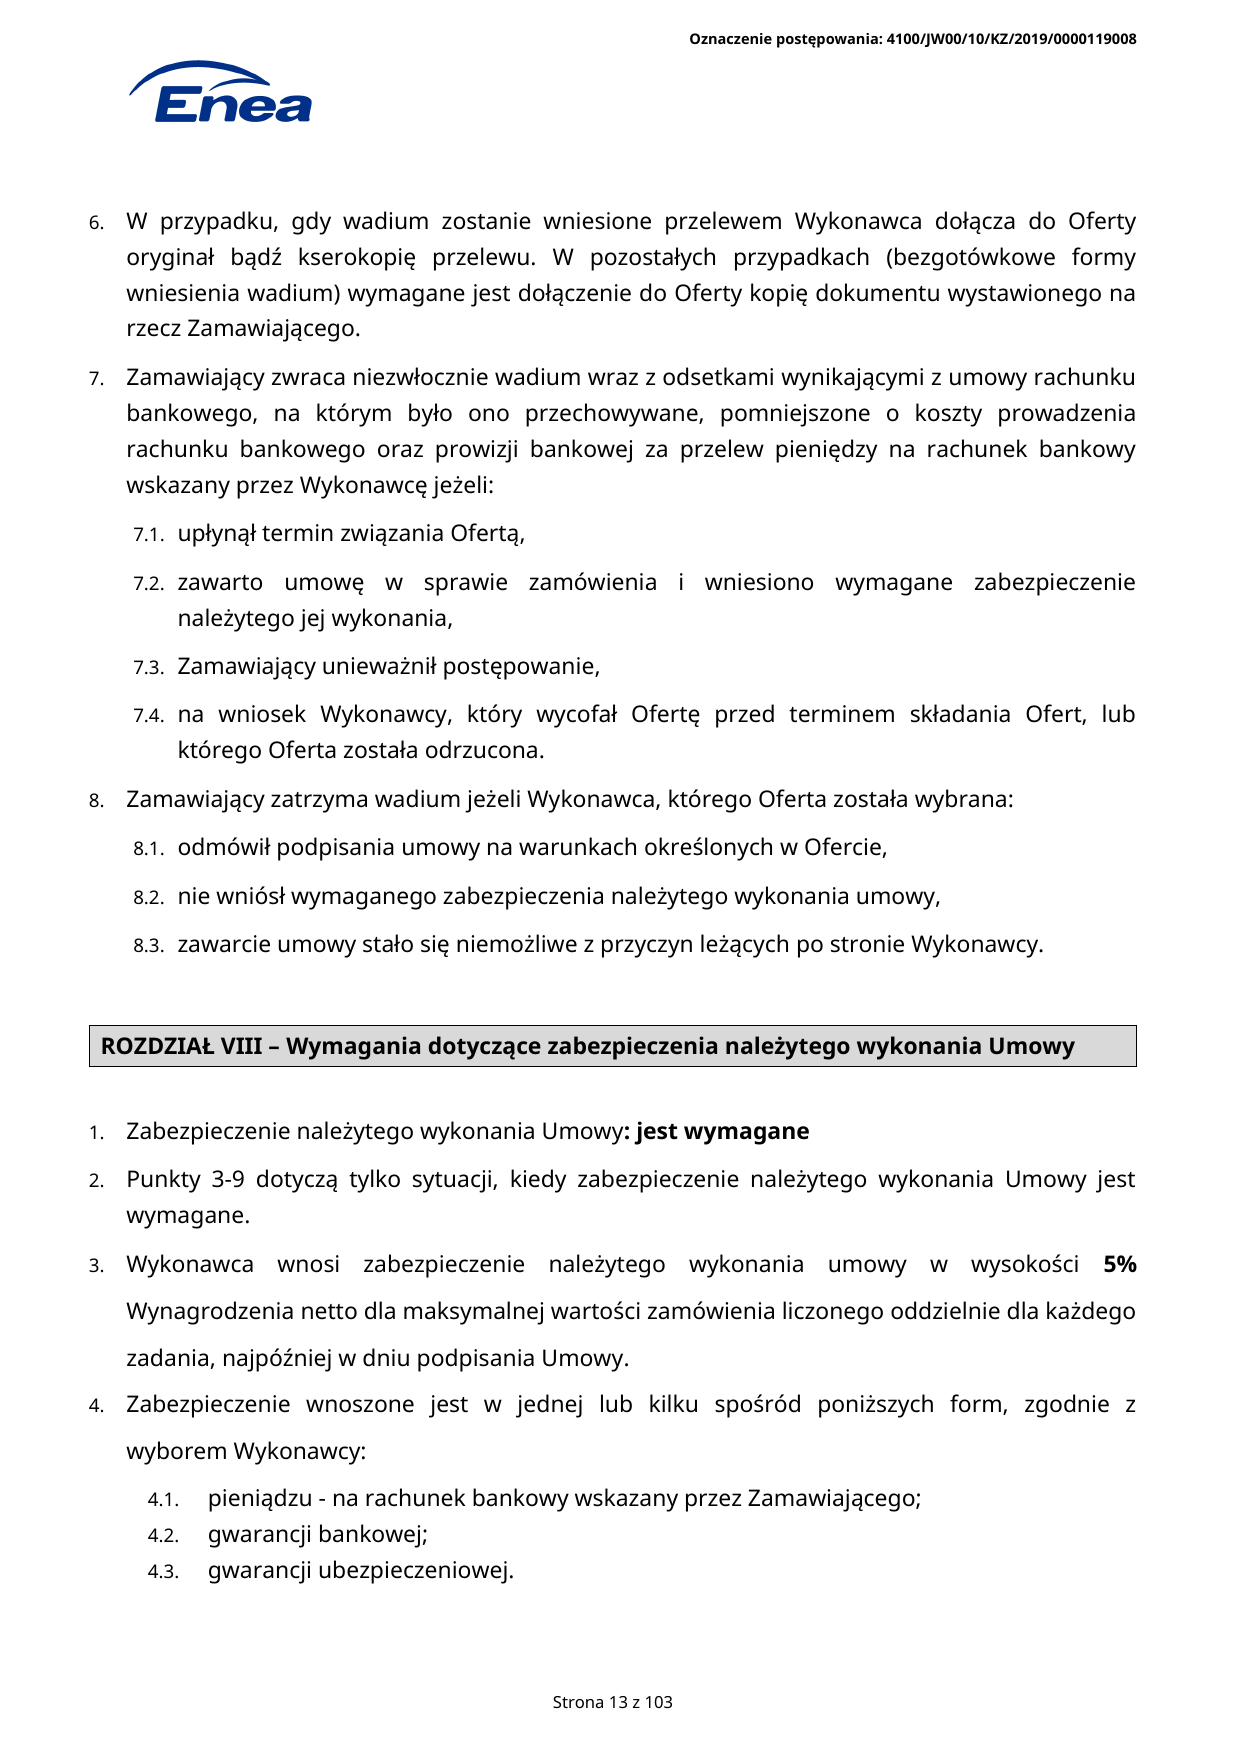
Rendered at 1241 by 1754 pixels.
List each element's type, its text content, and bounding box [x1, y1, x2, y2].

list Punkty 3-9 dotyczą tylko sytuacji, kiedy zabezpieczenie należytego wykonania Umowy jest wymagane. [89, 1163, 1137, 1231]
list Zabezpieczenie należytego wykonania Umowy: [89, 1115, 1137, 1146]
list upłynął termin związania Ofertą, [133, 517, 1137, 548]
list Zabezpieczenie wnoszone jest w jednej lub kilku spośród poniższych form, zgodnie z wyborem Wykonawcy: [89, 1388, 1137, 1467]
list Zamawiający unieważnił postępowanie, [133, 650, 1137, 681]
list pieniądzu - na rachunek bankowy wskazany przez Zamawiającego; [148, 1482, 1137, 1513]
list zawarcie umowy stało się niemożliwe z przyczyn leżących po stronie Wykonawcy. [133, 928, 1137, 959]
list Zamawiający zatrzyma wadium jeżeli Wykonawca, którego Oferta została wybrana: [89, 783, 1137, 814]
list zawarto umowę w sprawie zamówienia i wniesiono wymagane zabezpieczenie należytego jej wykonania, [133, 566, 1137, 633]
list gwarancji ubezpieczeniowej. [148, 1554, 1137, 1585]
list na wniosek Wykonawcy, który wycofał Ofertę przed terminem składania Ofert, lub którego Oferta została odrzucona. [133, 698, 1137, 766]
list Zamawiający zwraca niezwłocznie wadium wraz z odsetkami wynikającymi z umowy rachunku bankowego, na którym było ono przechowywane, pomniejszone o koszty prowadzenia rachunku bankowego oraz prowizji bankowej za przelew pieniędzy na rachunek bankowy wskazany przez Wykonawcę jeżeli: [89, 361, 1137, 500]
list W przypadku, gdy wadium zostanie wniesione przelewem Wykonawca dołącza do Oferty oryginał bądź kserokopię przelewu. W pozostałych przypadkach (bezgotówkowe formy wniesienia wadium) wymagane jest dołączenie do Oferty kopię dokumentu wystawionego na rzecz Zamawiającego. [89, 204, 1137, 344]
table_header ROZDZIAŁ VIII – Wymagania dotyczące zabezpieczenia należytego wykonania Umowy [90, 1026, 1136, 1066]
list odmówił podpisania umowy na warunkach określonych w Ofercie, [133, 831, 1137, 862]
list gwarancji bankowej; [148, 1518, 1137, 1549]
picture [117, 50, 324, 124]
list nie wniósł wymaganego zabezpieczenia należytego wykonania umowy, [133, 879, 1137, 911]
list Wykonawca wnosi zabezpieczenie należytego wykonania umowy w wysokości Wynagrodzenia netto dla maksymalnej wartości zamówienia liczonego oddzielnie dla każdego zadania, najpóźniej w dniu podpisania Umowy. [89, 1248, 1137, 1373]
